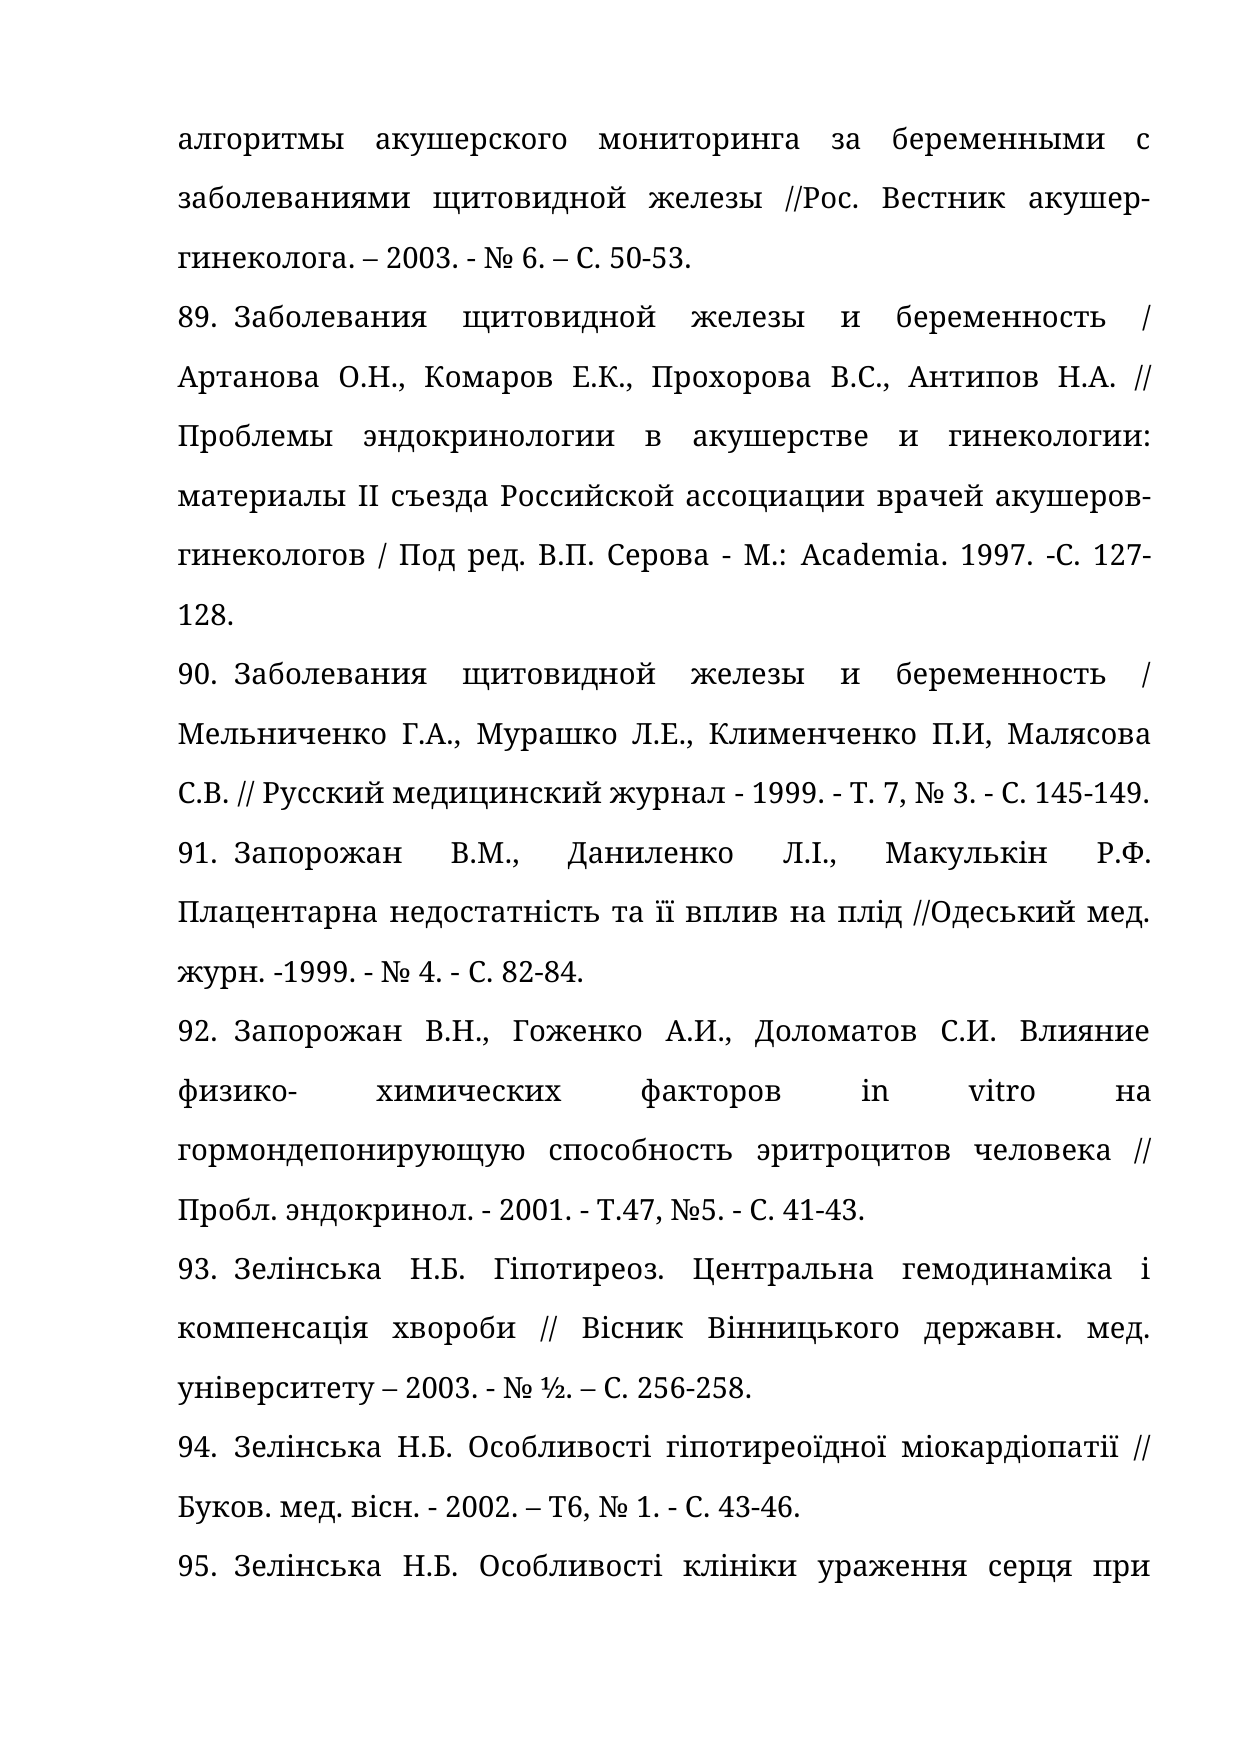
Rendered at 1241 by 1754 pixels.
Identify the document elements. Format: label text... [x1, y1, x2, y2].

list Запорожан В.М., Даниленко Л.І., Макулькін Р.Ф. Плацентарна недостатність та її вплив на плід //Одеський мед. журн. -1999. - № 4. - С. 82-84. [177, 832, 1152, 991]
list Заболевания щитовидной железы и беременность / Мельниченко Г.А., Мурашко Л.Е., Клименченко П.И, Малясова С.В. // Русский медицинский журнал - 1999. - Т. 7, № 3. - С. 145-149. [177, 653, 1152, 812]
list Запорожан В.Н., Гоженко А.И., Доломатов С.И. Влияние физико- химических факторов in vitro на гормондепонирующую способность эритроцитов человека // Пробл. эндокринол. - 2001. - Т.47, №5. - С. 41-43. [177, 1010, 1152, 1228]
list Зелінська Н.Б. Гіпотиреоз. Центральна гемодинаміка і компенсація хвороби // Вісник Вінницького державн. мед. університету – 2003. - № ½. – С. 256-258. [177, 1248, 1152, 1407]
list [177, 118, 1152, 277]
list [177, 1546, 1152, 1585]
list Заболевания щитовидной железы и беременность / Артанова О.Н., Комаров Е.К., Прохорова B.C., Антипов Н.А. // Проблемы эндокринологии в акушерстве и гинекологии: материалы II съезда Российской ассоциации врачей акушеров-гинекологов / Под ред. В.П. Серова - М.: Academia. 1997. -С. 127-128. [177, 297, 1152, 634]
list Зелінська Н.Б. Особливості гіпотиреоїдної міокардіопатії // Буков. мед. вісн. - 2002. – Т6, № 1. - С. 43-46. [177, 1427, 1152, 1526]
